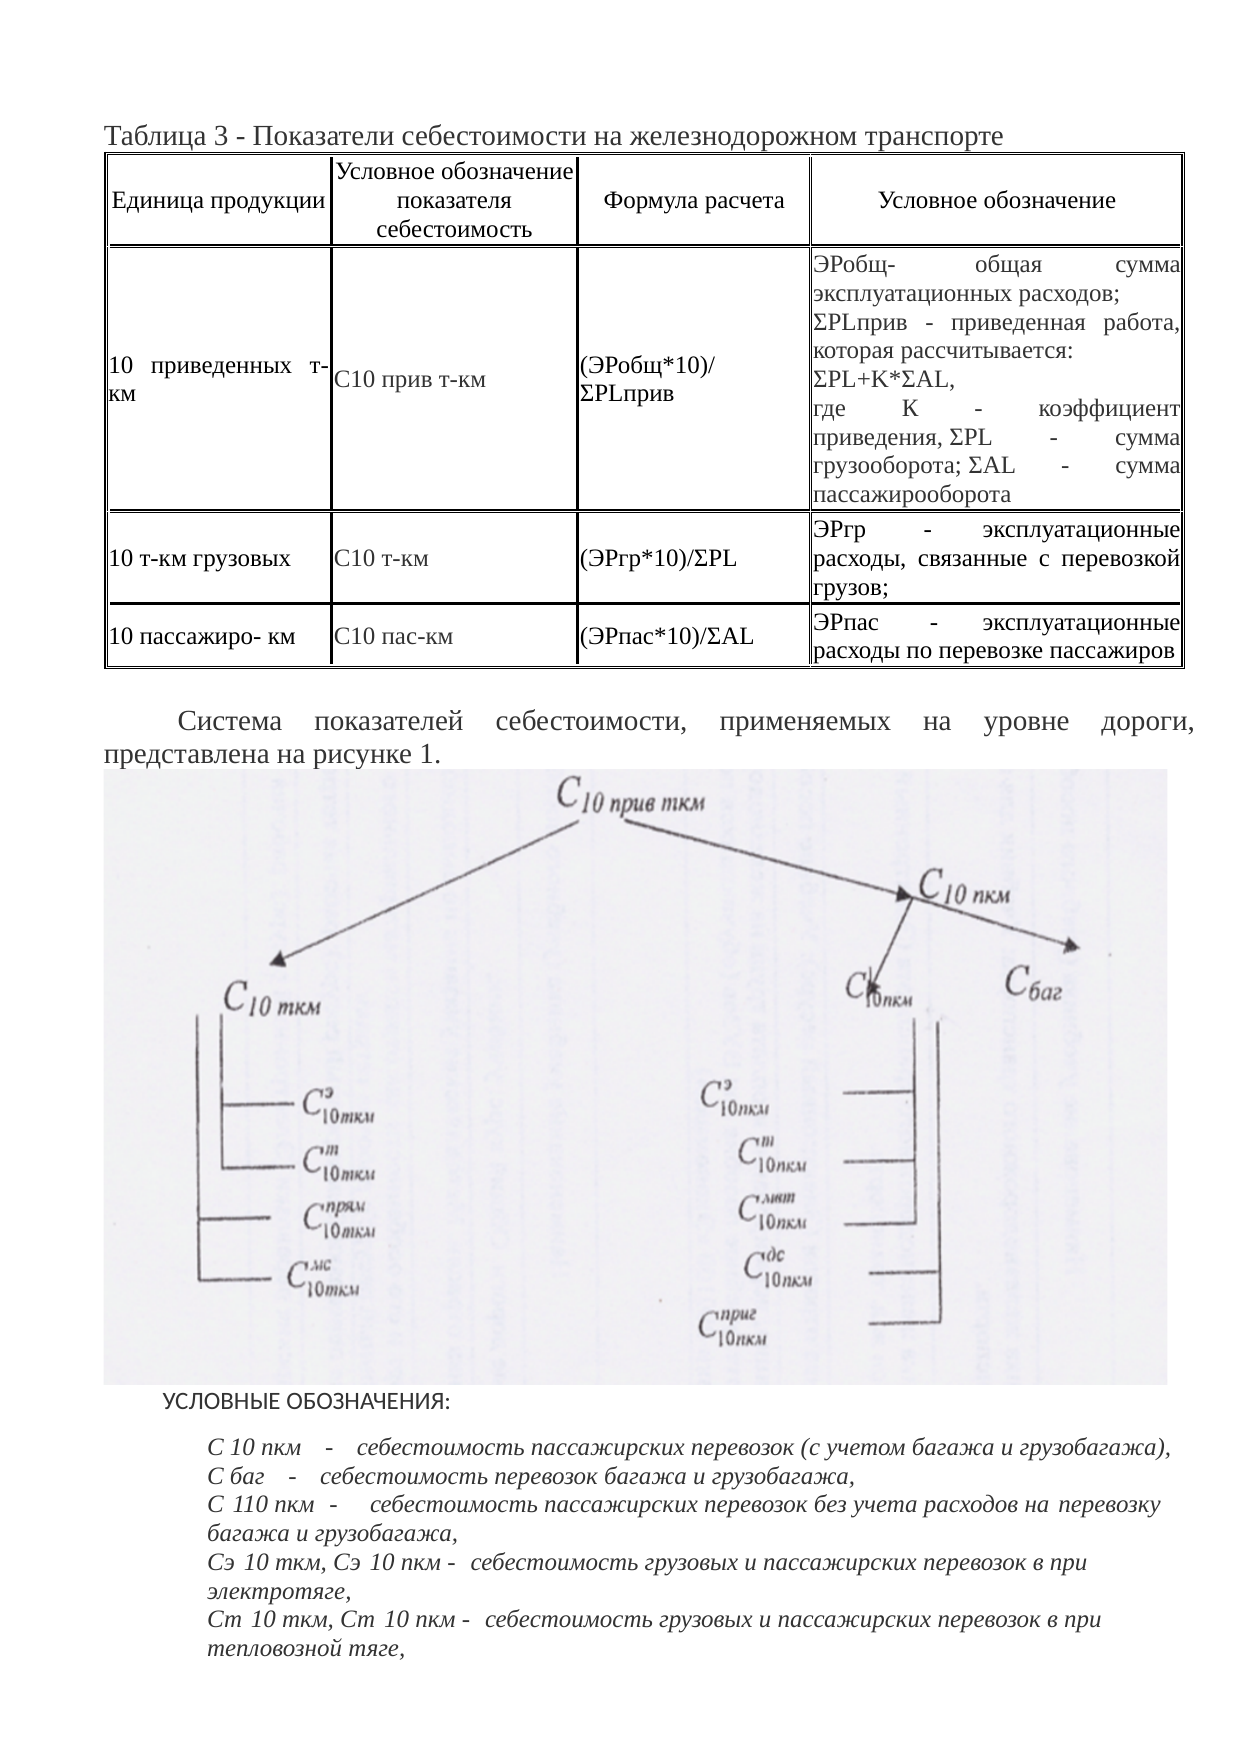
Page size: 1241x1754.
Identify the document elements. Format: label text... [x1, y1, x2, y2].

picture [103, 769, 1168, 1385]
table_cell С10 т-км [333, 513, 576, 602]
table_cell 10 приведенных т-км [108, 244, 330, 509]
table_cell (ЭРпас*10)/ΣАL [577, 605, 811, 666]
table_cell (ЭРобщ*10)/ΣPLприв [579, 248, 809, 509]
table_cell ЭРгр - эксплуатационные расходы, связанные с перевозкой грузов; [812, 509, 1182, 602]
table_cell 10 т-км грузовых [108, 509, 330, 602]
table_cell 10 пассажиро- км [108, 602, 331, 666]
text С баг - себестоимость перевозок багажа и грузобагажа, [207, 1461, 1196, 1489]
text УСЛОВНЫЕ ОБОЗНАЧЕНИЯ: [162, 1385, 1196, 1415]
text Ст 10 ткм, Ст 10 пкм - себестоимость грузовых и пассажирских перевозок в при тепловозной тяге, [207, 1604, 1196, 1662]
text Таблица 3 - Показатели себестоимости на железнодорожном транспорте [103, 118, 1196, 152]
table_cell С10 прив т-км [333, 248, 576, 509]
table_header Формула расчета [577, 155, 811, 244]
table_header Единица продукции [108, 155, 331, 244]
text С 110 пкм - себестоимость пассажирских перевозок без учета расходов на перевозку багажа и грузобагажа, [207, 1489, 1196, 1547]
table_header Условное обозначение показателя себестоимость [331, 155, 577, 244]
text Сэ 10 ткм, Сэ 10 пкм - себестоимость грузовых и пассажирских перевозок в при электротяге, [207, 1547, 1196, 1604]
text Система показателей себестоимости, применяемых на уровне дороги, представлена на рисунке 1. [103, 703, 1196, 770]
table_cell (ЭРгр*10)/ΣPL [579, 513, 809, 602]
table_cell ЭРпас - эксплуатационные расходы по перевозке пассажиров [811, 602, 1181, 666]
table_cell ЭРобщ- общая сумма эксплуатационных расходов; ΣPLприв - приведенная работа, которая рассчитывается: ΣPL+K*ΣАL, где К - коэффициент приведения, ΣPL - сумма грузооборота; ΣАL - сумма пассажирооборота [812, 244, 1182, 509]
text С 10 пкм - себестоимость пассажирских перевозок (с учетом багажа и грузобагажа), [207, 1432, 1196, 1461]
table_cell С10 пас-км [331, 605, 577, 666]
table_header Условное обозначение [811, 155, 1181, 244]
